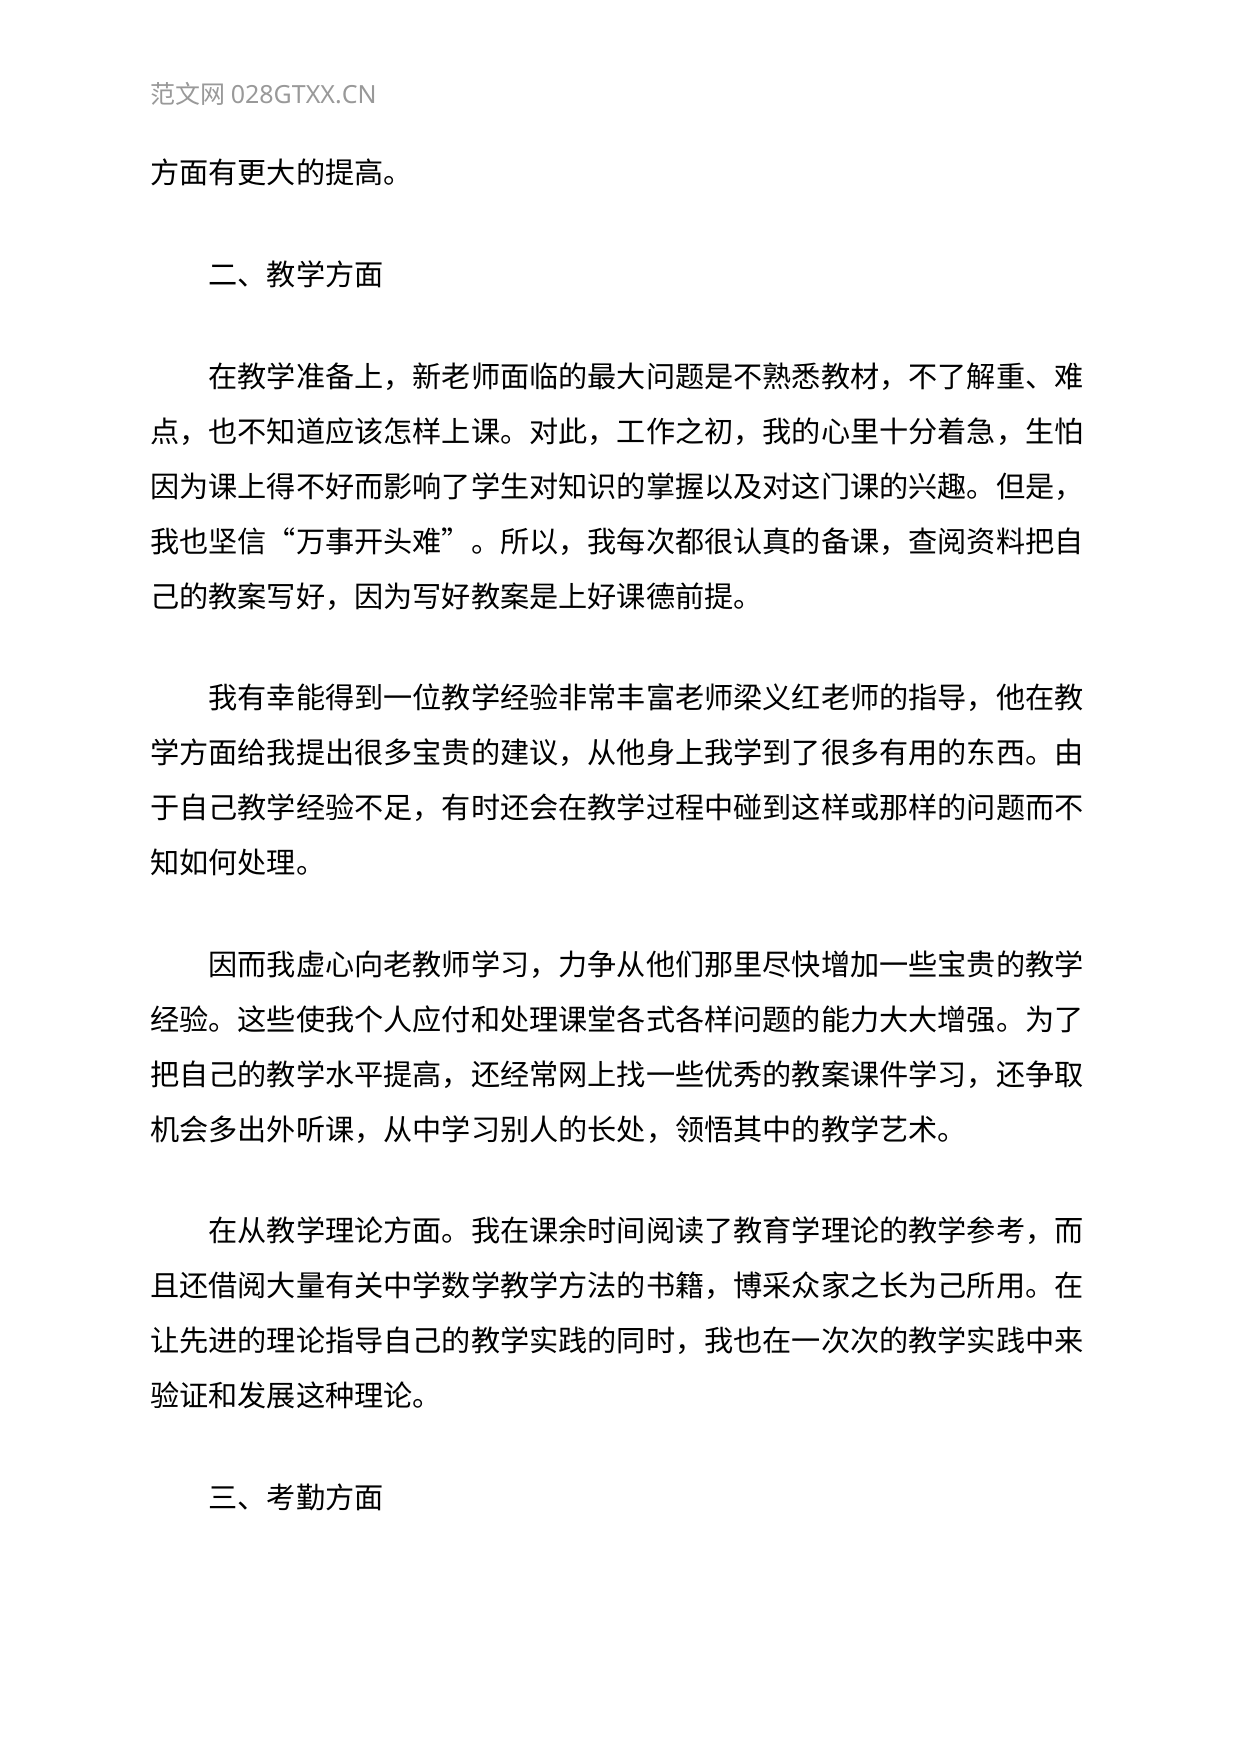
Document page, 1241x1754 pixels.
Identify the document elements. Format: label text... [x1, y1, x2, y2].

text 我有幸能得到一位教学经验非常丰富老师梁义红老师的指导，他在教学方面给我提出很多宝贵的建议，从他身上我学到了很多有用的东西。由于自己教学经验不足，有时还会在教学过程中碰到这样或那样的问题而不知如何处理。 [150, 675, 1090, 882]
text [150, 150, 1090, 192]
text 在教学准备上，新老师面临的最大问题是不熟悉教材，不了解重、难点，也不知道应该怎样上课。对此，工作之初，我的心里十分着急，生怕因为课上得不好而影响了学生对知识的掌握以及对这门课的兴趣。但是，我也坚信“万事开头难”。所以，我每次都很认真的备课，查阅资料把自己的教案写好，因为写好教案是上好课德前提。 [150, 353, 1090, 615]
text 因而我虚心向老教师学习，力争从他们那里尽快增加一些宝贵的教学经验。这些使我个人应付和处理课堂各式各样问题的能力大大增强。为了把自己的教学水平提高，还经常网上找一些优秀的教案课件学习，还争取机会多出外听课，从中学习别人的长处，领悟其中的教学艺术。 [150, 941, 1090, 1148]
text 二、教学方面 [150, 252, 1090, 294]
text 三、考勤方面 [150, 1474, 1090, 1517]
text 在从教学理论方面。我在课余时间阅读了教育学理论的教学参考，而且还借阅大量有关中学数学教学方法的书籍，博采众家之长为己所用。在让先进的理论指导自己的教学实践的同时，我也在一次次的教学实践中来验证和发展这种理论。 [150, 1208, 1090, 1415]
